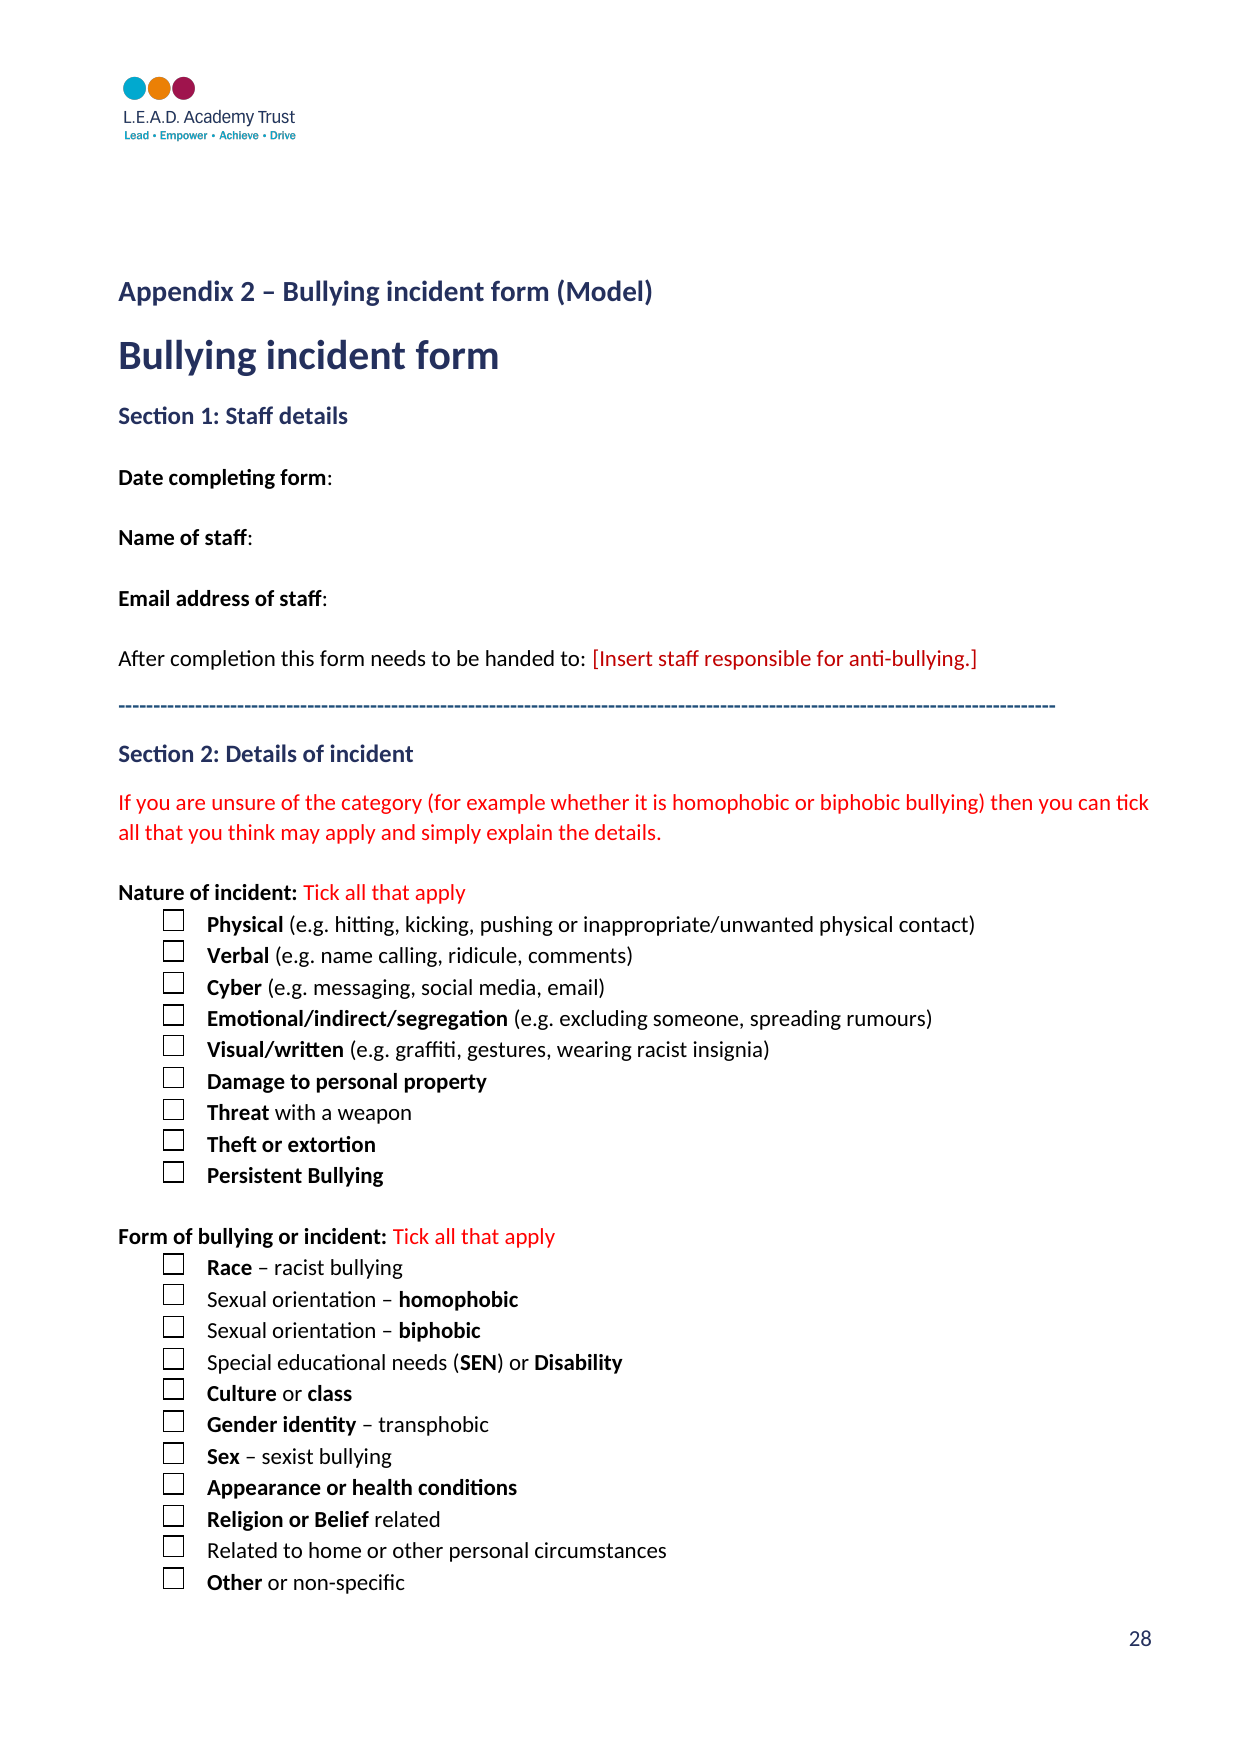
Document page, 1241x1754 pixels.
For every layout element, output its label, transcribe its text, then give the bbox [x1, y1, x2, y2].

text Persistent Bullying [162, 1160, 1152, 1189]
text Visual/written (e.g. graffiti, gestures, wearing racist insignia) [162, 1034, 1152, 1064]
text Form of bullying or incident: Tick all that apply [118, 1222, 1152, 1250]
text Bullying incident form [118, 329, 1152, 379]
text Sexual orientation – homophobic [162, 1283, 1152, 1313]
text Religion or Belief related [162, 1504, 1152, 1533]
text Special educational needs (SEN) or Disability [162, 1346, 1152, 1376]
picture [118, 73, 300, 144]
text Name of staff: [118, 493, 1152, 552]
text If you are unsure of the category (for example whether it is homophobic or biphobic bullying) then you can tick all that you think may apply and simply explain the details. [118, 788, 1152, 846]
text Related to home or other personal circumstances [162, 1535, 1152, 1564]
text Other or non-specific [162, 1567, 1152, 1596]
text -------------------------------------------------------------------------------------------------------------------------------------- [118, 691, 1152, 719]
text Emotional/indirect/segregation (e.g. excluding someone, spreading rumours) [162, 1003, 1152, 1032]
text Section 2: Details of incident [118, 738, 1152, 769]
text Appearance or health conditions [162, 1472, 1152, 1502]
text Verbal (e.g. name calling, ridicule, comments) [162, 940, 1152, 969]
text Threat with a weapon [162, 1097, 1152, 1127]
text Sex – sexist bullying [162, 1441, 1152, 1470]
text Appendix 2 – Bullying incident form (Model) [118, 273, 1152, 309]
text Section 1: Staff details [118, 400, 1152, 461]
text Race – racist bullying [162, 1252, 1152, 1281]
text Date completing form: [118, 463, 1152, 491]
text After completion this form needs to be handed to: [Insert staff responsible for anti-bullying.] [118, 614, 1152, 672]
text Nature of incident: Tick all that apply [118, 878, 1152, 906]
text Culture or class [162, 1378, 1152, 1407]
text Damage to personal property [162, 1066, 1152, 1095]
text Email address of staff: [118, 554, 1152, 612]
text Theft or extortion [162, 1129, 1152, 1158]
text Gender identity – transphobic [162, 1409, 1152, 1439]
text Physical (e.g. hitting, kicking, pushing or inappropriate/unwanted physical contact) [162, 908, 1152, 938]
text Sexual orientation – biphobic [162, 1315, 1152, 1344]
text Cyber (e.g. messaging, social media, email) [162, 971, 1152, 1001]
